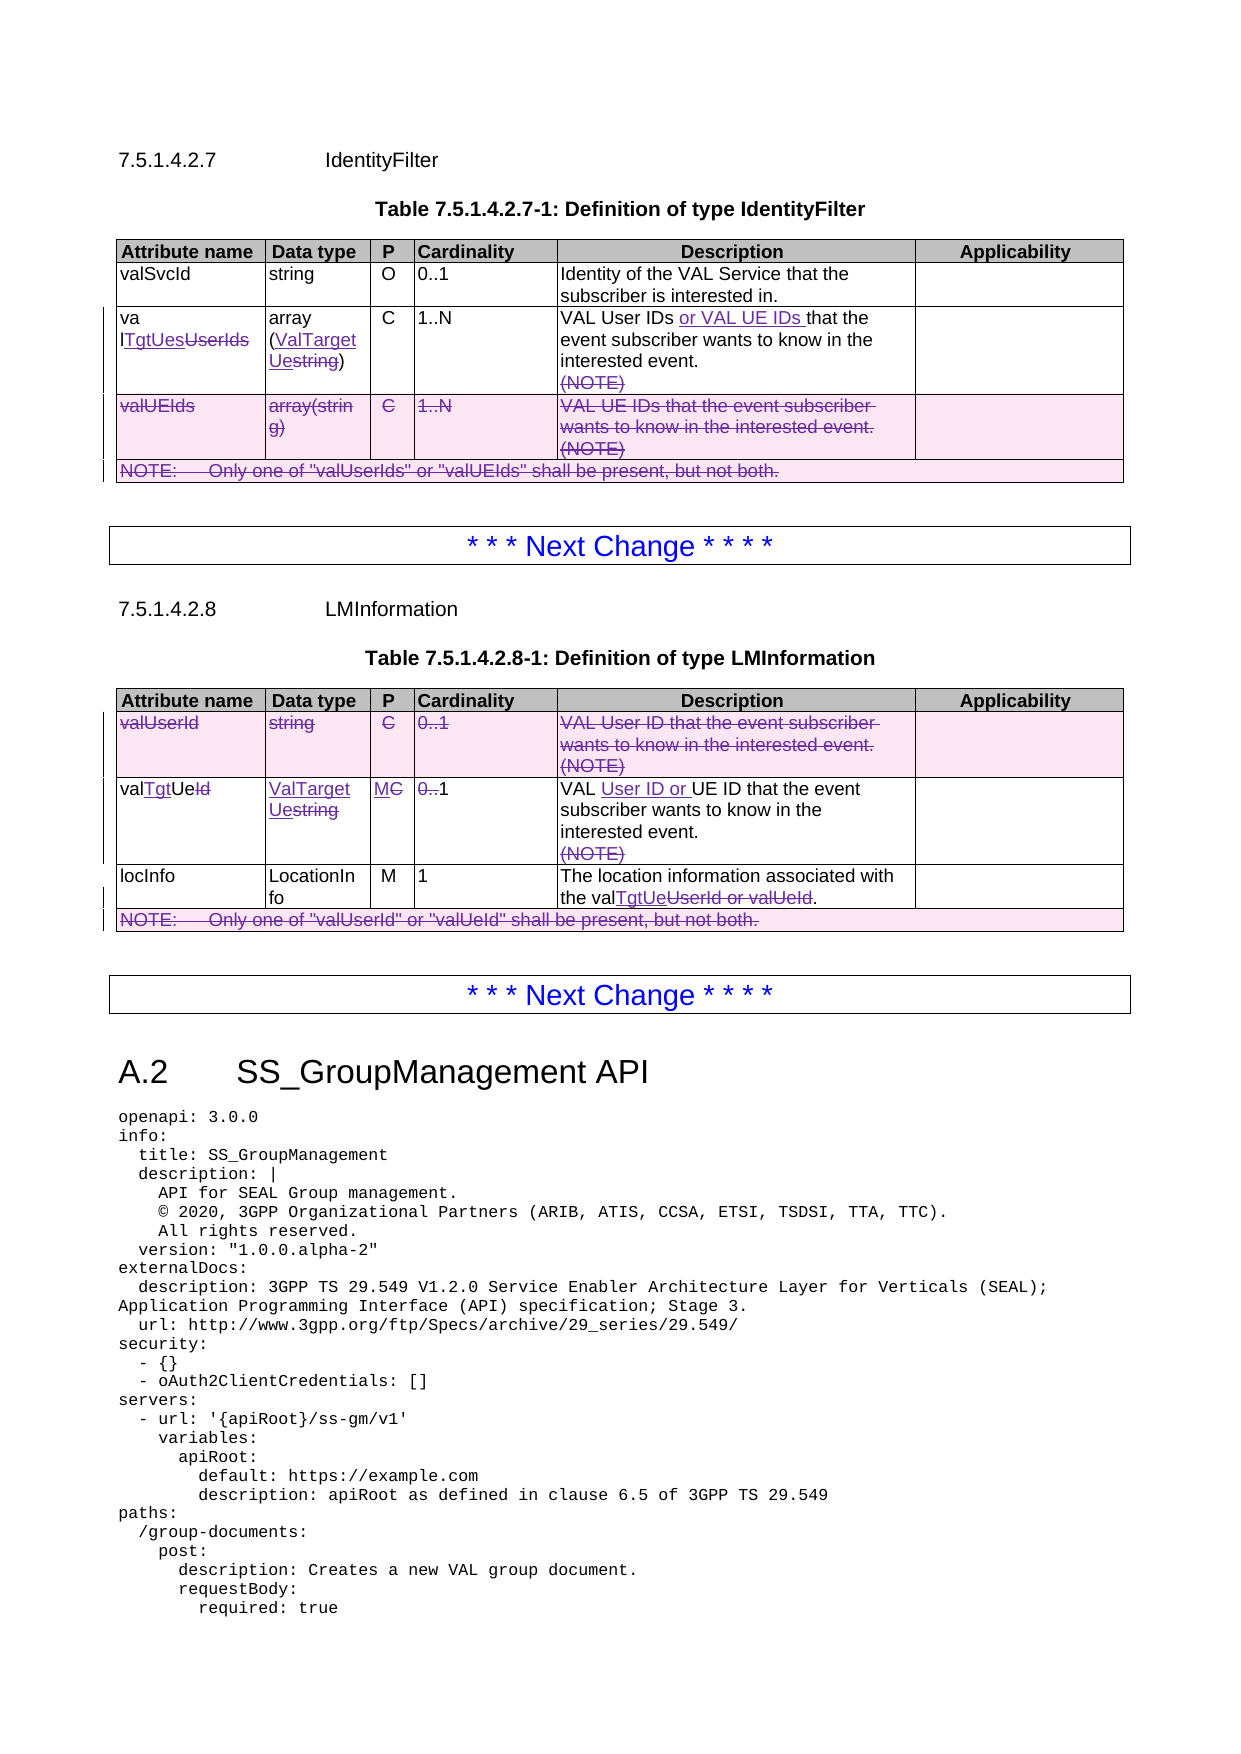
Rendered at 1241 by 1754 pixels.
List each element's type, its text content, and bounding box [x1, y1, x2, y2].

text Table 7.5.1.4.2.7-1: Definition of type IdentityFilter [118, 197, 1122, 221]
table_header P [371, 240, 414, 262]
table_cell valUe [117, 778, 265, 864]
text * * * Next Change * * * * [110, 976, 1130, 1013]
text All rights reserved. [118, 1222, 1122, 1241]
table_cell O [371, 263, 414, 306]
text servers: [118, 1392, 1122, 1411]
table_header Cardinality [415, 240, 557, 262]
text description: Creates a new VAL group document. [118, 1562, 1122, 1580]
text security: [118, 1335, 1122, 1354]
table_cell VAL UE ID that the event subscriber wants to know in the interested event. [558, 778, 915, 864]
table_header Attribute name [117, 689, 265, 711]
table_cell valSvcId [117, 263, 265, 306]
table_cell C [371, 307, 414, 393]
text post: [118, 1543, 1122, 1562]
table_header P [371, 689, 414, 711]
table_cell string [266, 263, 370, 306]
text - oAuth2ClientCredentials: [] [118, 1373, 1122, 1392]
table_header Data type [266, 240, 370, 262]
text info: [118, 1128, 1122, 1147]
table_header Cardinality [415, 689, 557, 711]
text title: SS_GroupManagement [118, 1147, 1122, 1166]
text - url: '{apiRoot}/ss-gm/v1' [118, 1411, 1122, 1429]
table_cell [916, 307, 1123, 393]
table_header Data type [266, 689, 370, 711]
table_header Description [558, 689, 915, 711]
text requestBody: [118, 1580, 1122, 1599]
text - {} [118, 1354, 1122, 1373]
table_cell LocationInfo [266, 865, 370, 908]
text Table 7.5.1.4.2.8-1: Definition of type LMInformation [118, 646, 1122, 669]
table_header Applicability [916, 240, 1123, 262]
text apiRoot: [118, 1448, 1122, 1467]
table_header Description [558, 240, 915, 262]
table_cell VAL User IDs that the event subscriber wants to know in the interested event. [558, 307, 915, 393]
subtitle A.2 SS_GroupManagement API [118, 1052, 1122, 1090]
subtitle 7.5.1.4.2.7 IdentityFilter [118, 148, 1122, 172]
table_cell 1..N [415, 307, 557, 393]
table_cell [371, 778, 414, 864]
text /group-documents: [118, 1524, 1122, 1543]
table_cell M [371, 865, 414, 908]
text default: https://example.com [118, 1467, 1122, 1486]
text © 2020, 3GPP Organizational Partners (ARIB, ATIS, CCSA, ETSI, TSDSI, TTA, TTC). [118, 1203, 1122, 1222]
table_cell val [117, 307, 265, 393]
text * * * Next Change * * * * [110, 527, 1130, 564]
table_cell locInfo [117, 865, 265, 908]
table_cell 1 [415, 865, 557, 908]
table_cell [916, 865, 1123, 908]
text version: "1.0.0.alpha-2" [118, 1241, 1122, 1260]
table_header Attribute name [117, 240, 265, 262]
table_cell 0..1 [415, 263, 557, 306]
table_cell array() [266, 307, 370, 393]
text description: | [118, 1166, 1122, 1184]
table_cell [916, 778, 1123, 864]
table_header Applicability [916, 689, 1123, 711]
text description: apiRoot as defined in clause 6.5 of 3GPP TS 29.549 [118, 1486, 1122, 1505]
text variables: [118, 1429, 1122, 1448]
text paths: [118, 1505, 1122, 1524]
text description: 3GPP TS 29.549 V1.2.0 Service Enabler Architecture Layer for Verticals (SEAL); Application Programming Interface (API) specification; Stage 3. [118, 1279, 1122, 1316]
text required: true [118, 1599, 1122, 1618]
text externalDocs: [118, 1260, 1122, 1279]
text API for SEAL Group management. [118, 1184, 1122, 1203]
text url: http://www.3gpp.org/ftp/Specs/archive/29_series/29.549/ [118, 1316, 1122, 1335]
table_cell [266, 778, 370, 864]
table_cell 1 [415, 778, 557, 864]
table_cell The location information associated with the val. [558, 865, 915, 908]
text openapi: 3.0.0 [118, 1109, 1122, 1128]
table_cell Identity of the VAL Service that the subscriber is interested in. [558, 263, 915, 306]
table_cell [916, 263, 1123, 306]
subtitle 7.5.1.4.2.8 LMInformation [118, 597, 1122, 621]
